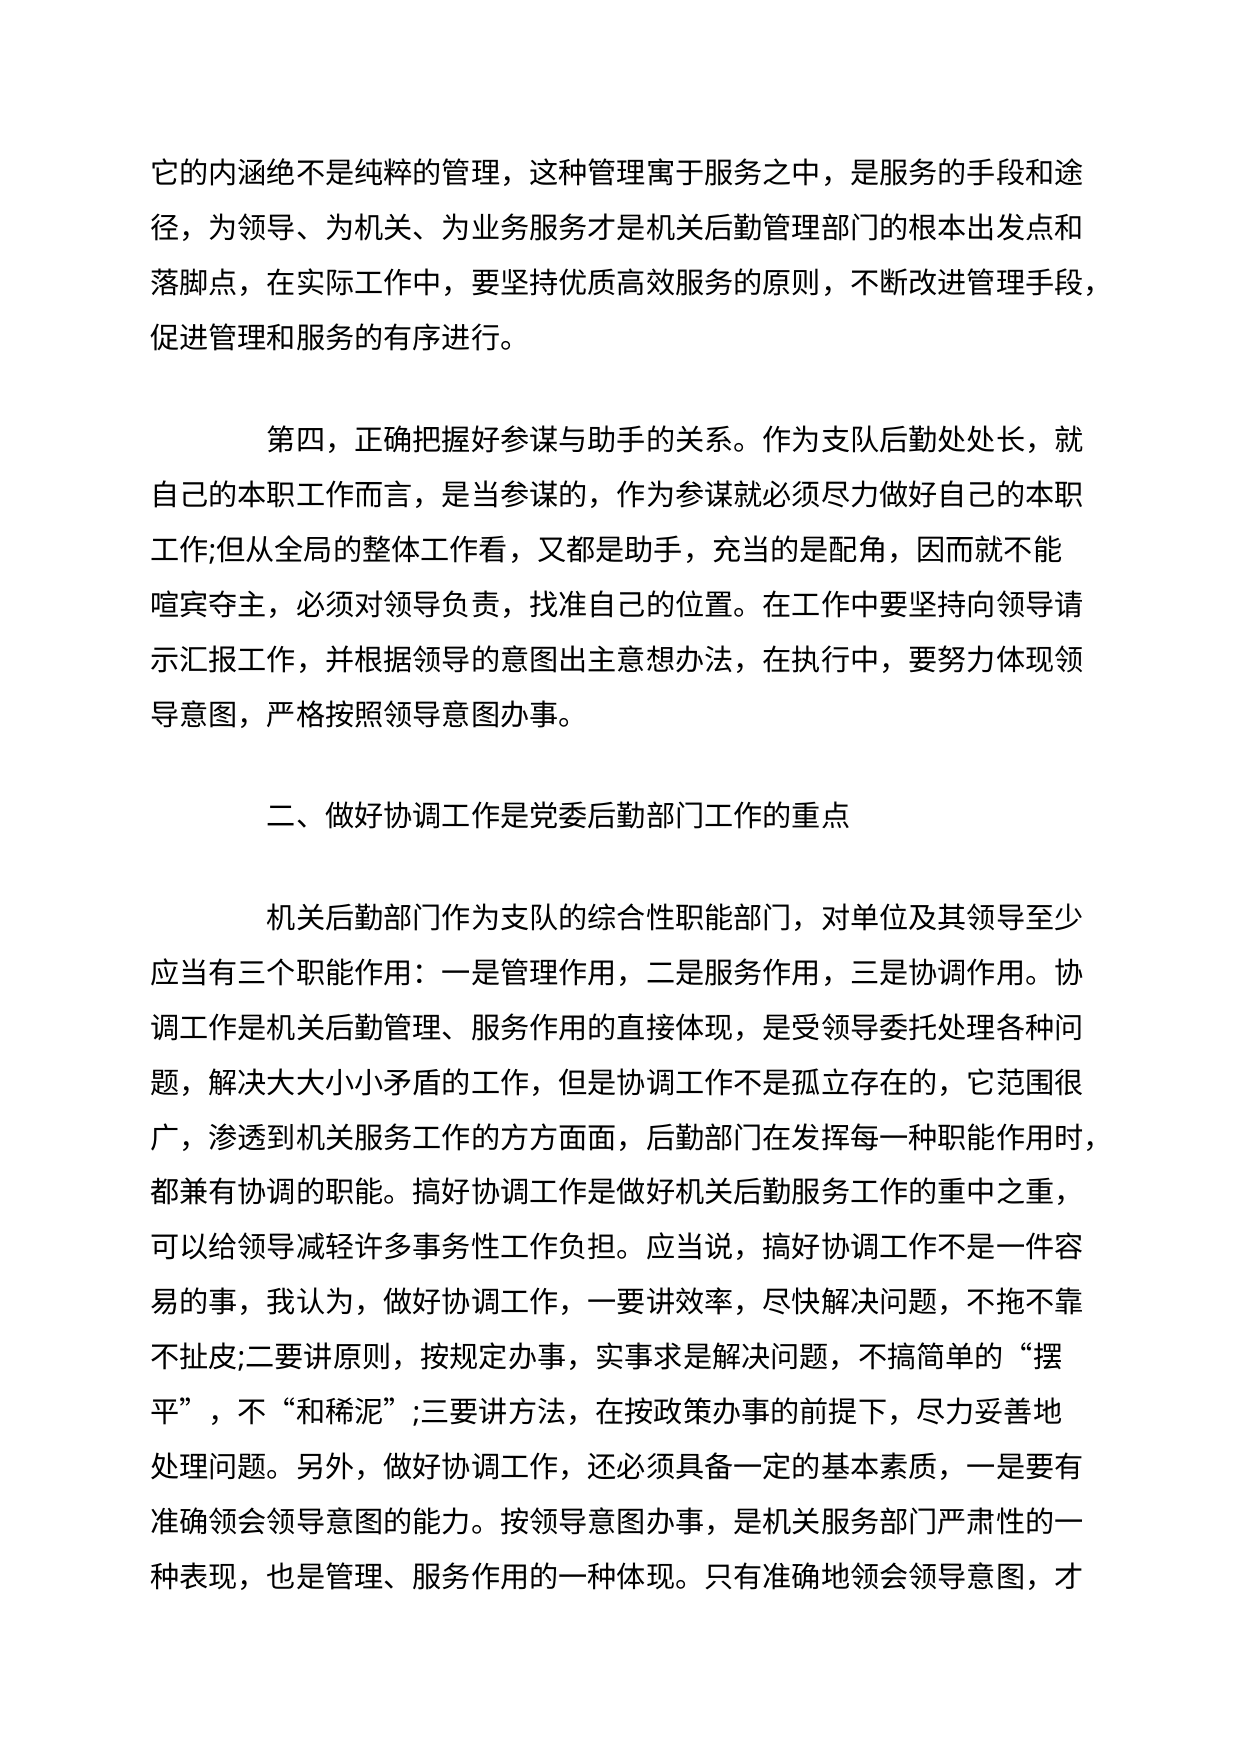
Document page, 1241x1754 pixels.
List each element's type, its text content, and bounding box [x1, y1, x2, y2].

text 第四，正确把握好参谋与助手的关系。作为支队后勤处处长，就自己的本职工作而言，是当参谋的，作为参谋就必须尽力做好自己的本职工作;但从全局的整体工作看，又都是助手，充当的是配角，因而就不能喧宾夺主，必须对领导负责，找准自己的位置。在工作中要坚持向领导请示汇报工作，并根据领导的意图出主意想办法，在执行中，要努力体现领导意图，严格按照领导意图办事。 [150, 416, 1090, 733]
text 二、做好协调工作是党委后勤部门工作的重点 [150, 793, 1090, 835]
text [150, 150, 1090, 357]
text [150, 894, 1090, 1596]
